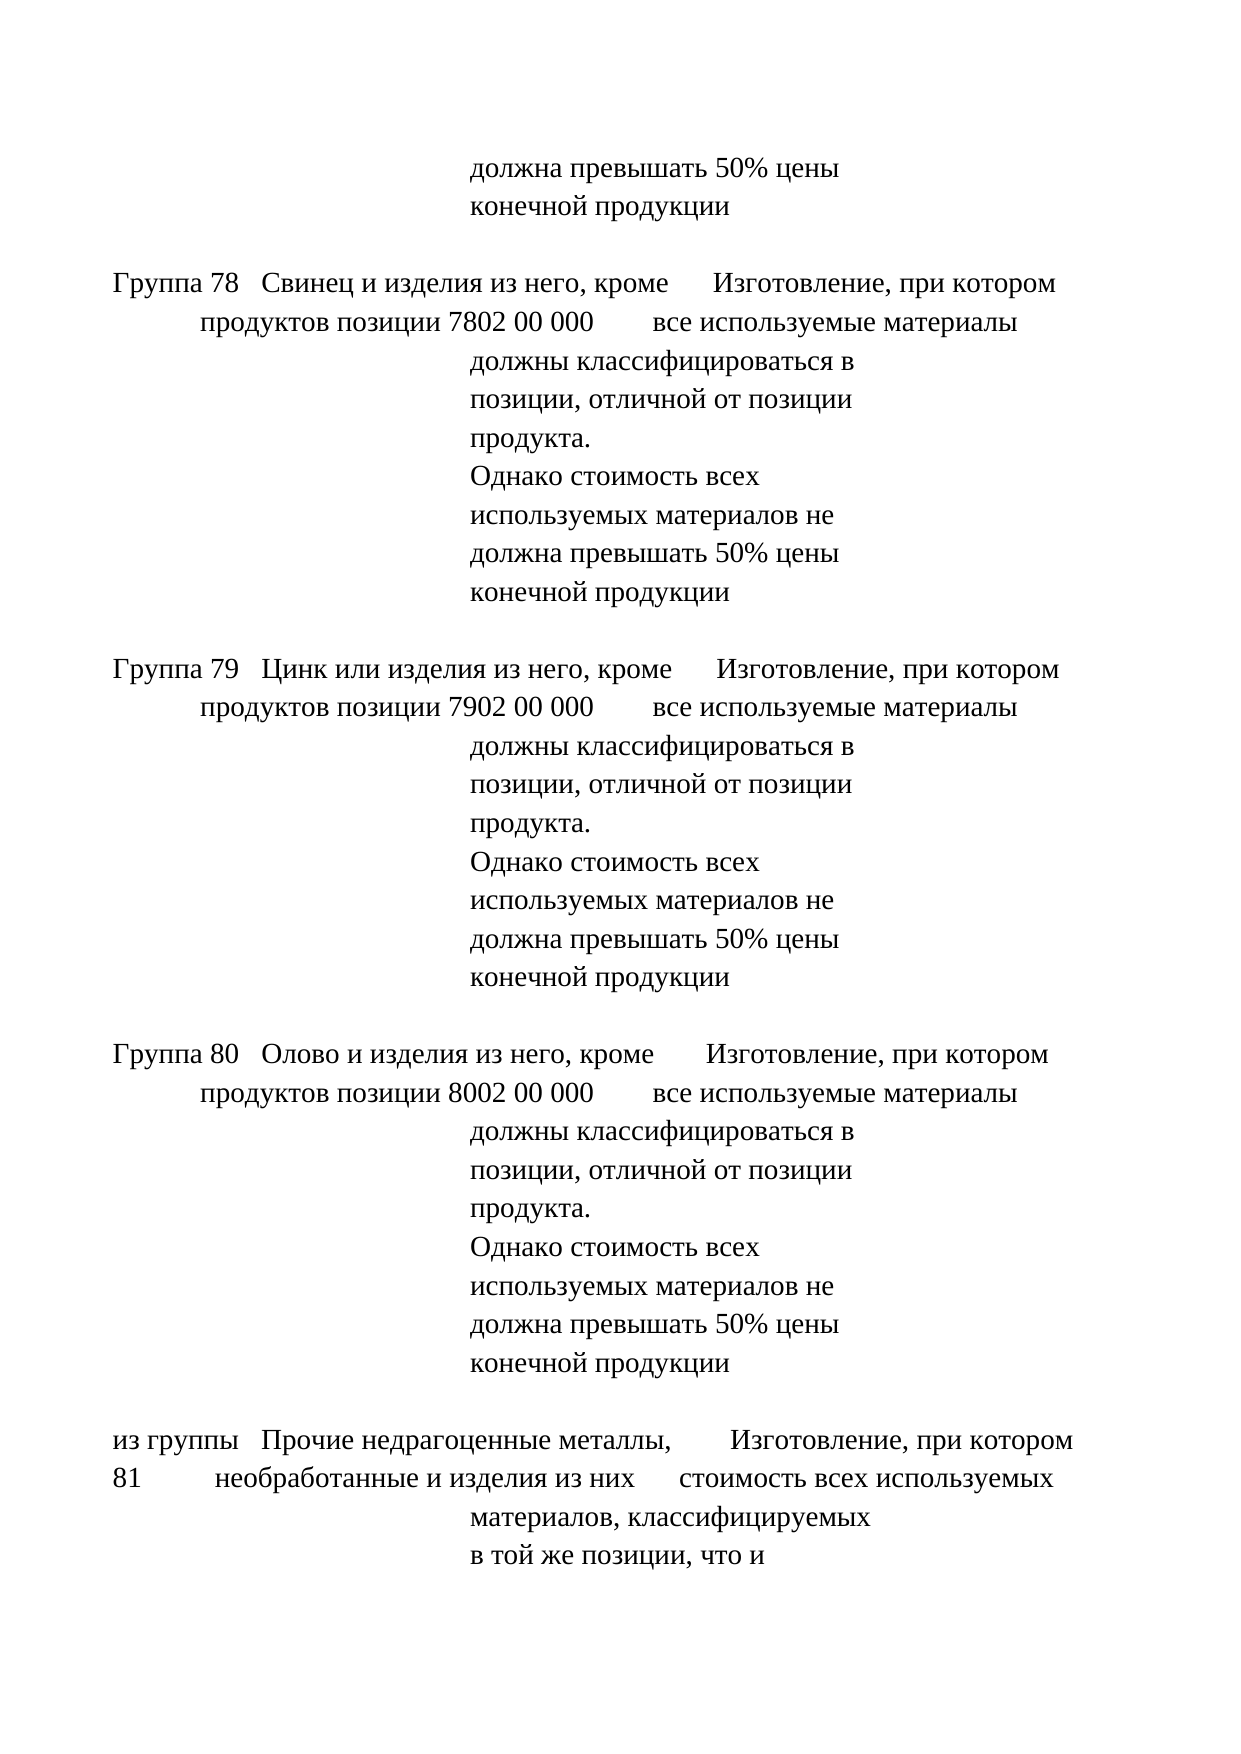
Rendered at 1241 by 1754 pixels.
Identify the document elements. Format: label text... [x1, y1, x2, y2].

text Однако стоимость всех [112, 1229, 1128, 1263]
text должна превышать 50% цены [112, 921, 1128, 954]
text Однако стоимость всех [112, 458, 1128, 492]
text должна превышать 50% цены [112, 535, 1128, 569]
text позиции, отличной от позиции [112, 381, 1128, 415]
text продуктов позиции 7802 00 000 все используемые материалы [112, 304, 1128, 338]
text должна превышать 50% цены [112, 150, 1128, 183]
text Группа 80 Олово и изделия из него, кроме Изготовление, при котором [112, 1036, 1128, 1070]
text Группа 79 Цинк или изделия из него, кроме Изготовление, при котором [112, 651, 1128, 684]
text позиции, отличной от позиции [112, 767, 1128, 800]
text должны классифицироваться в [112, 343, 1128, 376]
text из группы Прочие недрагоценные металлы, Изготовление, при котором [112, 1422, 1128, 1455]
text используемых материалов не [112, 882, 1128, 916]
text в той же позиции, что и [112, 1537, 1128, 1571]
text Однако стоимость всех [112, 844, 1128, 877]
text позиции, отличной от позиции [112, 1152, 1128, 1186]
text должна превышать 50% цены [112, 1306, 1128, 1340]
text Группа 78 Свинец и изделия из него, кроме Изготовление, при котором [112, 266, 1128, 299]
text конечной продукции [112, 1345, 1128, 1378]
text 81 необработанные и изделия из них стоимость всех используемых [112, 1460, 1128, 1494]
text продуктов позиции 7902 00 000 все используемые материалы [112, 689, 1128, 723]
text конечной продукции [112, 959, 1128, 993]
text продуктов позиции 8002 00 000 все используемые материалы [112, 1075, 1128, 1108]
text продукта. [112, 420, 1128, 453]
text используемых материалов не [112, 1268, 1128, 1301]
text продукта. [112, 805, 1128, 839]
text конечной продукции [112, 574, 1128, 607]
text должны классифицироваться в [112, 1113, 1128, 1147]
text материалов, классифицируемых [112, 1499, 1128, 1532]
text должны классифицироваться в [112, 728, 1128, 762]
text продукта. [112, 1191, 1128, 1224]
text используемых материалов не [112, 497, 1128, 530]
text конечной продукции [112, 188, 1128, 222]
